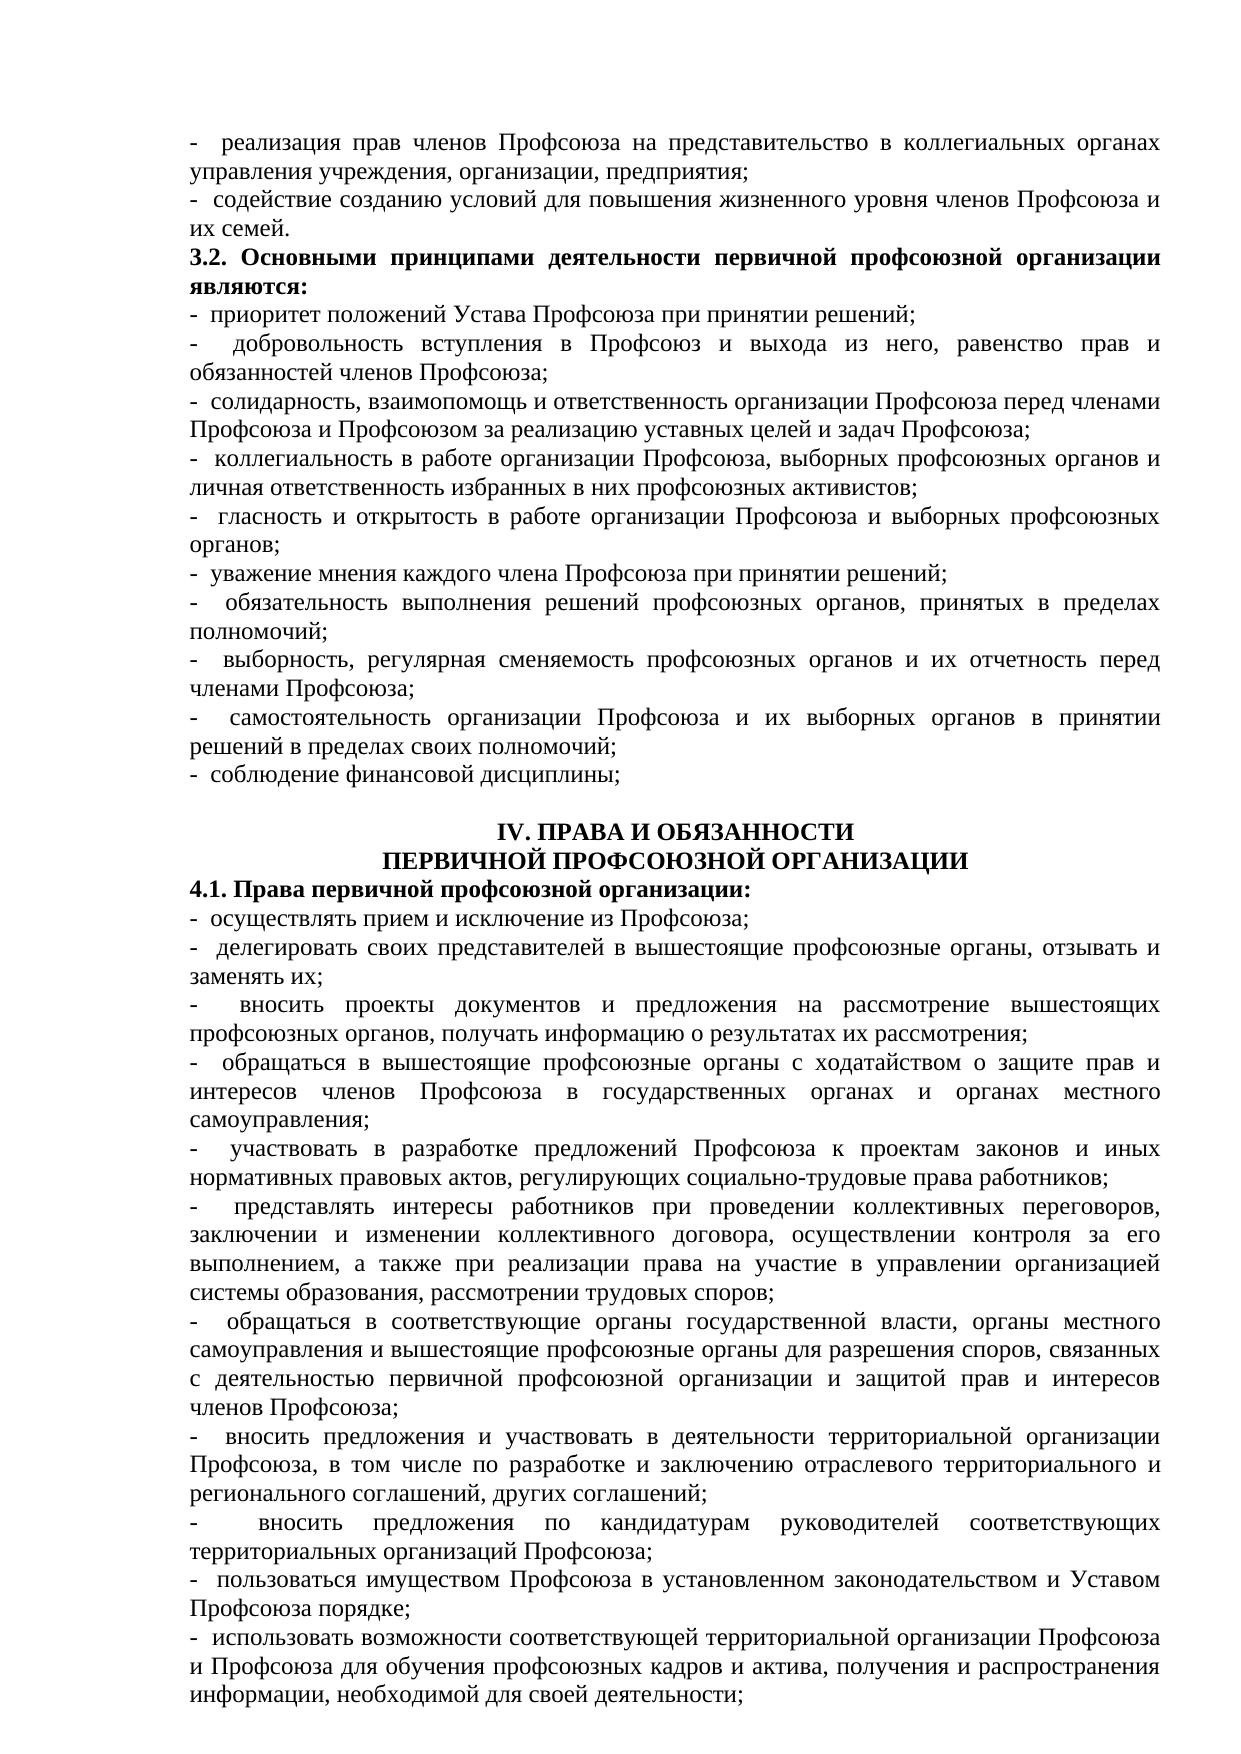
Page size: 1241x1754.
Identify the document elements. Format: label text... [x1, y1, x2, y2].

text - выборность, регулярная сменяемость профсоюзных органов и их отчетность перед членами Профсоюза; [189, 644, 1161, 702]
text - соблюдение финансовой дисциплины; [189, 759, 1161, 788]
text 4.1. Права первичной профсоюзной организации: [189, 874, 1161, 903]
text - пользоваться имуществом Профсоюза в установленном законодательством и Уставом Профсоюза порядке; [189, 1564, 1161, 1622]
text - вносить проекты документов и предложения на рассмотрение вышестоящих профсоюзных органов, получать информацию о результатах их рассмотрения; [189, 989, 1161, 1047]
text - делегировать своих представителей в вышестоящие профсоюзные органы, отзывать и заменять их; [189, 932, 1161, 989]
text - добровольность вступления в Профсоюз и выхода из него, равенство прав и обязанностей членов Профсоюза; [189, 328, 1161, 386]
text - участвовать в разработке предложений Профсоюза к проектам законов и иных нормативных правовых актов, регулирующих социально-трудовые права работников; [189, 1133, 1161, 1191]
text ПЕРВИЧНОЙ ПРОФСОЮЗНОЙ ОРГАНИЗАЦИИ [189, 846, 1161, 874]
text - представлять интересы работников при проведении коллективных переговоров, заключении и изменении коллективного договора, осуществлении контроля за его выполнением, а также при реализации права на участие в управлении организацией системы образования, рассмотрении трудовых споров; [189, 1191, 1161, 1306]
text - обращаться в соответствующие органы государственной власти, органы местного самоуправления и вышестоящие профсоюзные органы для разрешения споров, связанных с деятельностью первичной профсоюзной организации и защитой прав и интересов членов Профсоюза; [189, 1306, 1161, 1421]
text - солидарность, взаимопомощь и ответственность организации Профсоюза перед членами Профсоюза и Профсоюзом за реализацию уставных целей и задач Профсоюза; [189, 386, 1161, 443]
text 3.2. Основными принципами деятельности первичной профсоюзной организации являются: [189, 242, 1161, 299]
text IV. ПРАВА И ОБЯЗАННОСТИ [189, 817, 1161, 846]
text - обращаться в вышестоящие профсоюзные органы с ходатайством о защите прав и интересов членов Профсоюза в государственных органах и органах местного самоуправления; [189, 1047, 1161, 1133]
text - уважение мнения каждого члена Профсоюза при принятии решений; [189, 558, 1161, 587]
text - использовать возможности соответствующей территориальной организации Профсоюза и Профсоюза для обучения профсоюзных кадров и актива, получения и распространения информации, необходимой для своей деятельности; [189, 1622, 1161, 1708]
text - гласность и открытость в работе организации Профсоюза и выборных профсоюзных органов; [189, 501, 1161, 558]
text - осуществлять прием и исключение из Профсоюза; [189, 903, 1161, 932]
text - реализация прав членов Профсоюза на представительство в коллегиальных органах управления учреждения, организации, предприятия; [189, 127, 1161, 184]
text - коллегиальность в работе организации Профсоюза, выборных профсоюзных органов и личная ответственность избранных в них профсоюзных активистов; [189, 443, 1161, 501]
text - самостоятельность организации Профсоюза и их выборных органов в принятии решений в пределах своих полномочий; [189, 702, 1161, 759]
text - вносить предложения и участвовать в деятельности территориальной организации Профсоюза, в том числе по разработке и заключению отраслевого территориального и регионального соглашений, других соглашений; [189, 1421, 1161, 1507]
text - приоритет положений Устава Профсоюза при принятии решений; [189, 299, 1161, 328]
text - содействие созданию условий для повышения жизненного уровня членов Профсоюза и их семей. [189, 184, 1161, 242]
text - вносить предложения по кандидатурам руководителей соответствующих территориальных организаций Профсоюза; [189, 1507, 1161, 1564]
text - обязательность выполнения решений профсоюзных органов, принятых в пределах полномочий; [189, 587, 1161, 644]
